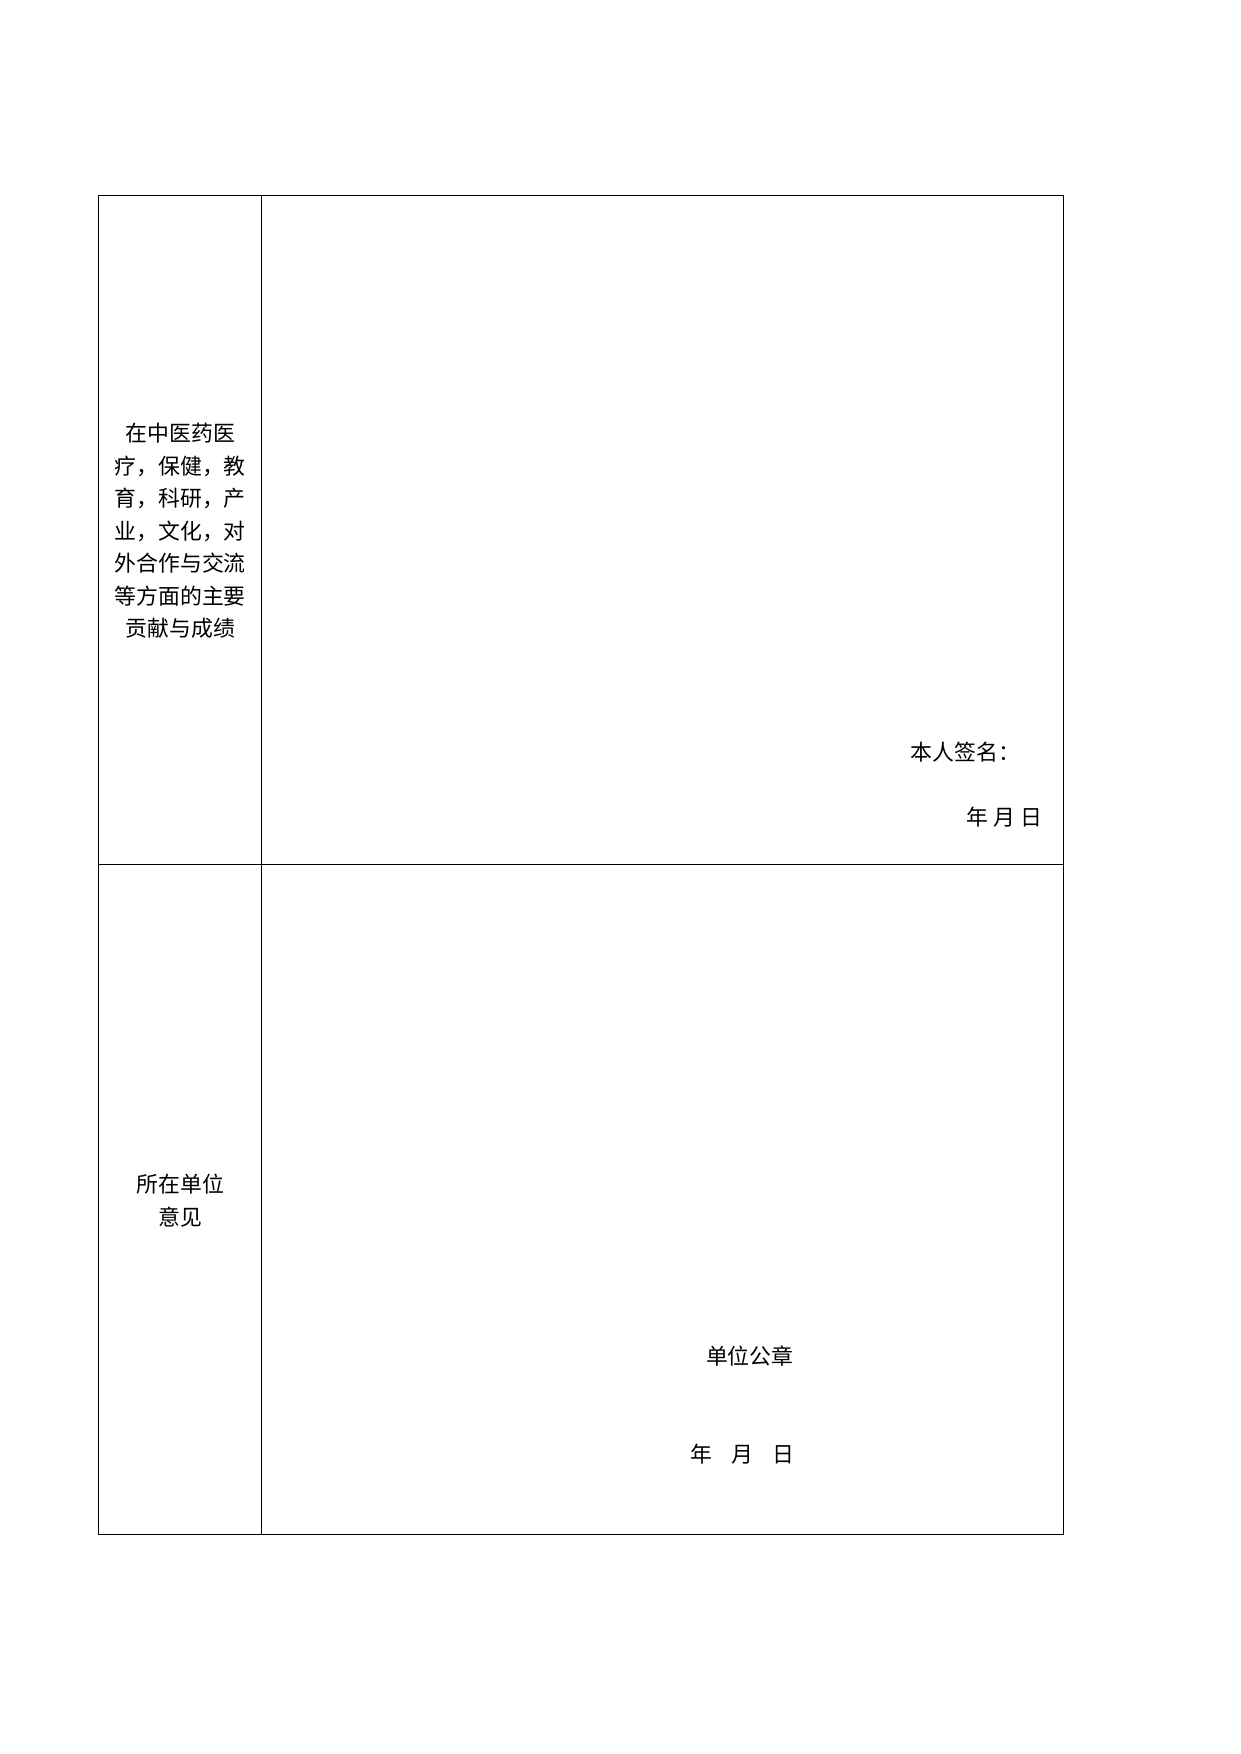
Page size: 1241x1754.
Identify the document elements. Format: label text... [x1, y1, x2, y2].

table_cell 所在单位 意见 [99, 865, 261, 1534]
table_header 本人签名： 年 月 日 [262, 196, 1063, 864]
table_cell 单位公章 年 月 日 [262, 865, 1063, 1534]
table_header 在中医药医疗，保健，教育，科研，产业，文化，对外合作与交流等方面的主要贡献与成绩 [99, 196, 261, 864]
